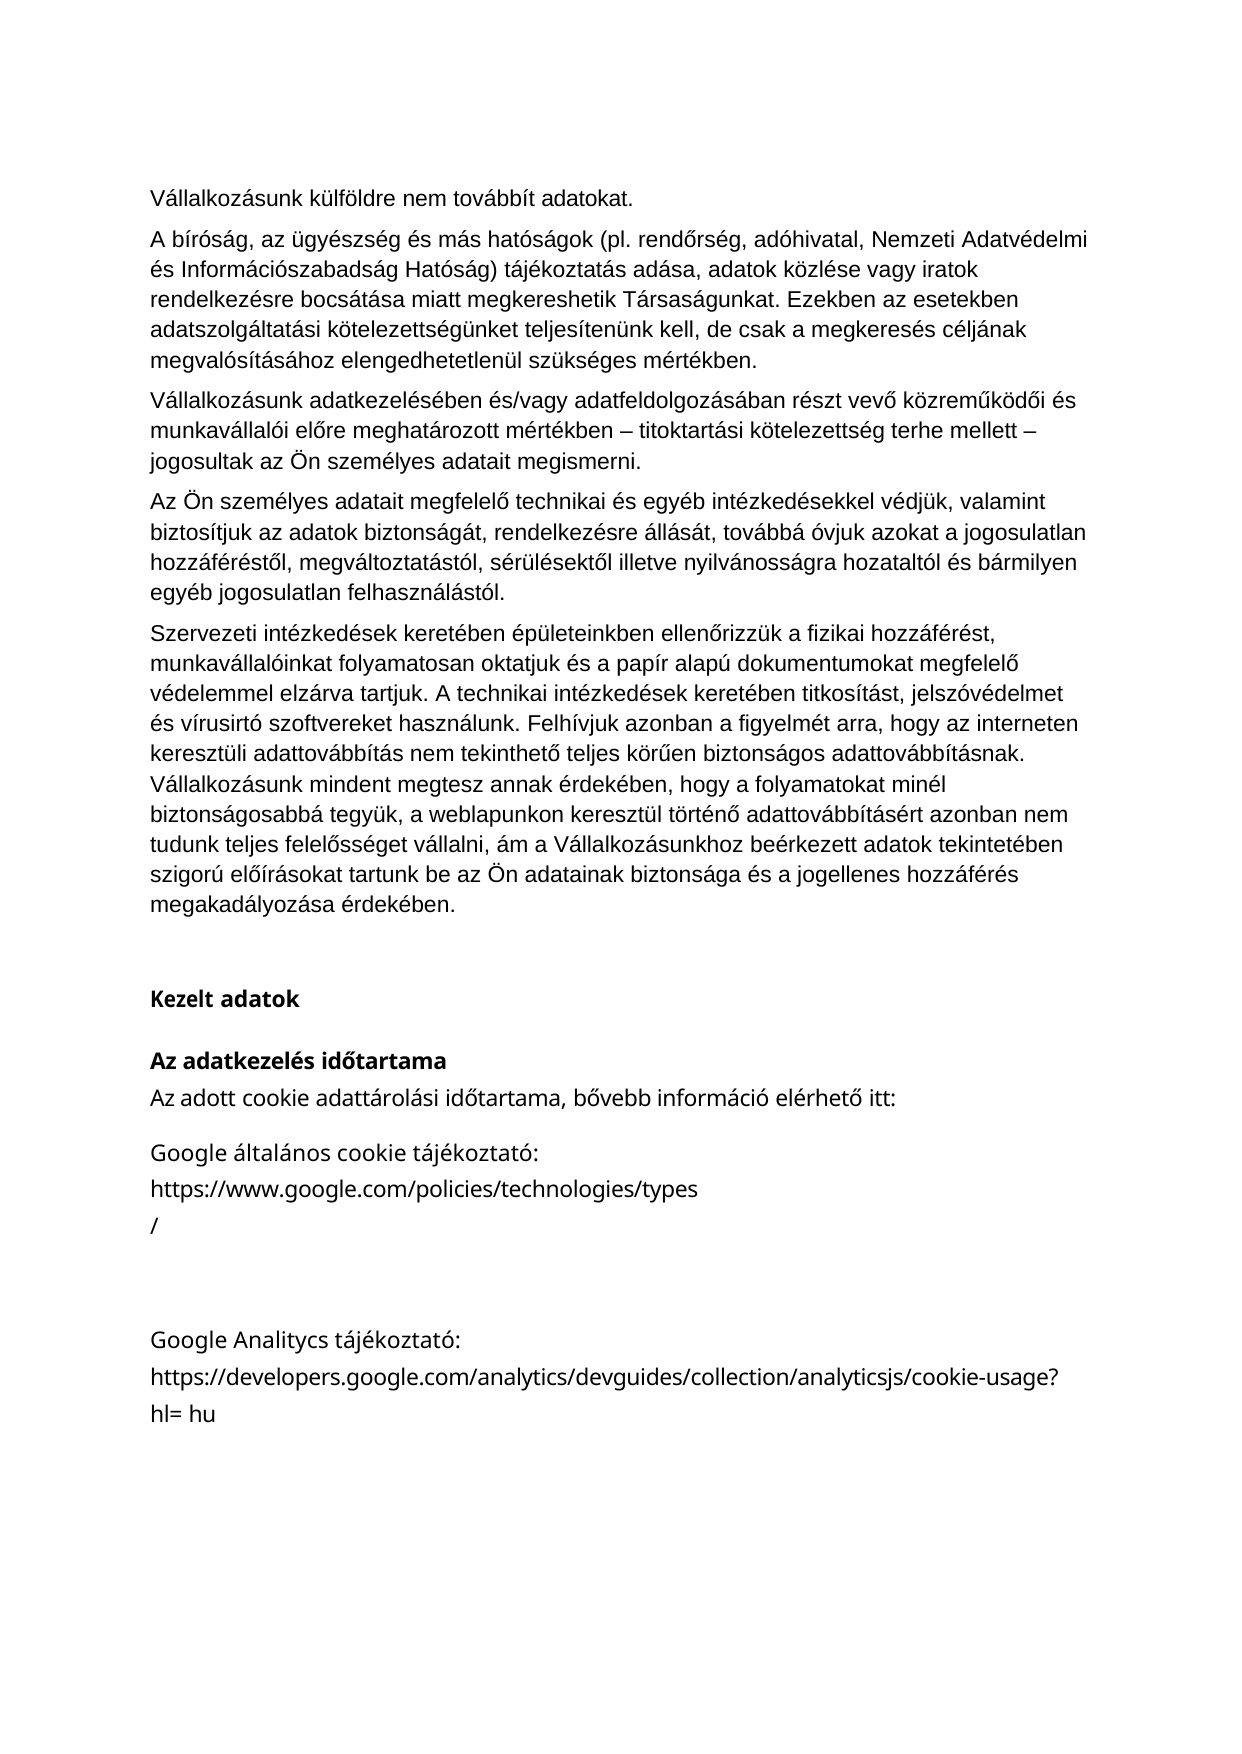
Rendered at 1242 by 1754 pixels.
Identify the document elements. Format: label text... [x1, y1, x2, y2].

subtitle Kezelt adatok [150, 983, 1100, 1014]
text Szervezeti intézkedések keretében épületeinkben ellenőrizzük a fizikai hozzáférést, munkavállalóinkat folyamatosan oktatjuk és a papír alapú dokumentumokat megfelelő védelemmel elzárva tartjuk. A technikai intézkedések keretében titkosítást, jelszóvédelmet és vírusirtó szoftvereket használunk. Felhívjuk azonban a figyelmét arra, hogy az interneten keresztüli adattovábbítás nem tekinthető teljes körűen biztonságos adattovábbításnak. [150, 619, 1083, 767]
text Google Analitycs tájékoztató: https://developers.google.com/analytics/devguides/collection/analyticsjs/cookie-usage?hl= hu [150, 1324, 1088, 1429]
text Google általános cookie tájékoztató: https://www.google.com/policies/technologies/types/ [150, 1137, 704, 1242]
text Az adott cookie adattárolási időtartama, bővebb információ elérhető itt: [150, 1082, 1100, 1113]
text Vállalkozásunk mindent megtesz annak érdekében, hogy a folyamatokat minél biztonságosabbá tegyük, a weblapunkon keresztül történő adattovábbításért azonban nem tudunk teljes felelősséget vállalni, ám a Vállalkozásunkhoz beérkezett adatok tekintetében szigorú előírásokat tartunk be az Ön adatainak biztonsága és a jogellenes hozzáférés megakadályozása érdekében. [150, 771, 1084, 918]
text Az adatkezelés időtartama [150, 1045, 1100, 1077]
text Az Ön személyes adatait megfelelő technikai és egyéb intézkedésekkel védjük, valamint biztosítjuk az adatok biztonságát, rendelkezésre állását, továbbá óvjuk azokat a jogosulatlan hozzáféréstől, megváltoztatástól, sérülésektől illetve nyilvánosságra hozataltól és bármilyen egyéb jogosulatlan felhasználástól. [150, 488, 1100, 605]
text Vállalkozásunk adatkezelésében és/vagy adatfeldolgozásában részt vevő közreműködői és munkavállalói előre meghatározott mértékben – titoktartási kötelezettség terhe mellett – jogosultak az Ön személyes adatait megismerni. [150, 387, 1100, 474]
text A bíróság, az ügyészség és más hatóságok (pl. rendőrség, adóhivatal, Nemzeti Adatvédelmi és Információszabadság Hatóság) tájékoztatás adása, adatok közlése vagy iratok rendelkezésre bocsátása miatt megkereshetik Társaságunkat. Ezekben az esetekben adatszolgáltatási kötelezettségünket teljesítenünk kell, de csak a megkeresés céljának megvalósításához elengedhetetlenül szükséges mértékben. [150, 226, 1088, 373]
text Vállalkozásunk külföldre nem továbbít adatokat. [150, 185, 1100, 211]
